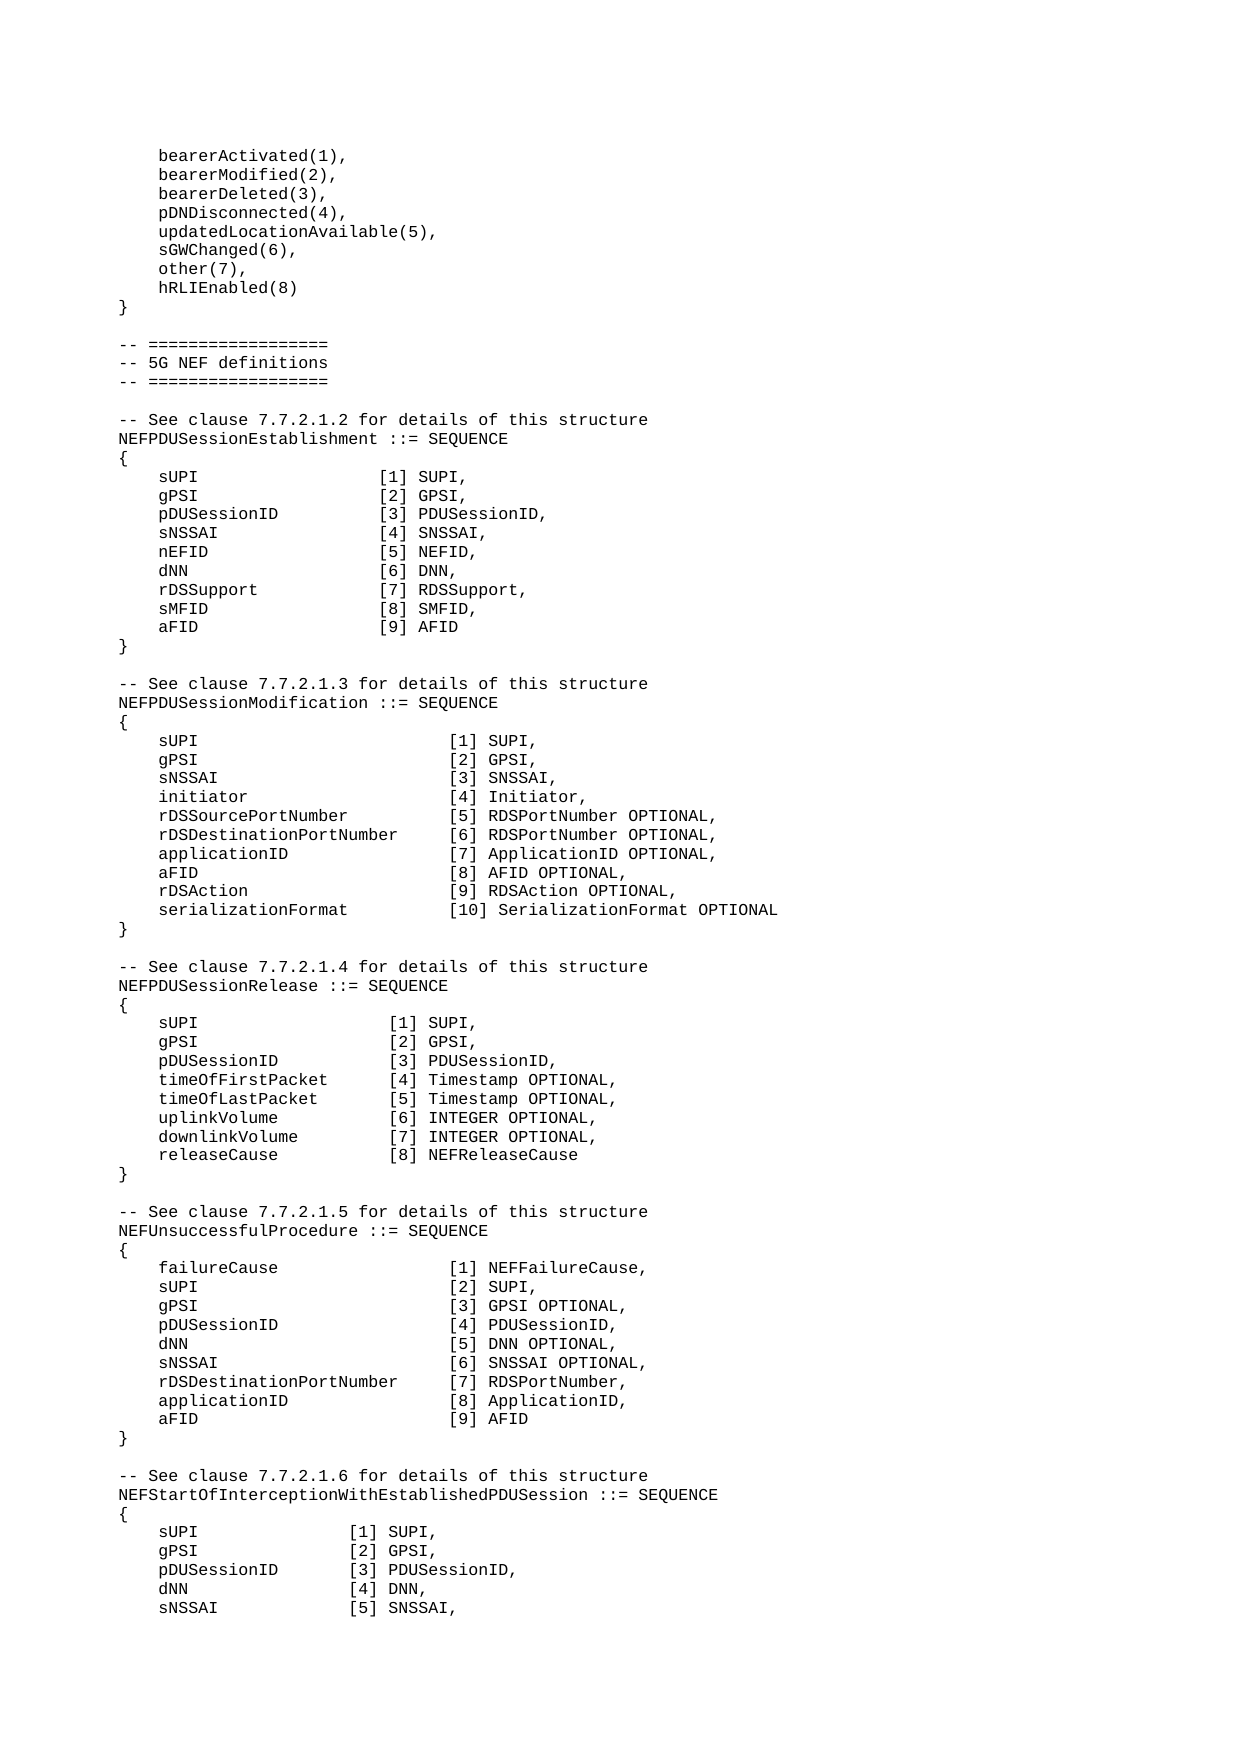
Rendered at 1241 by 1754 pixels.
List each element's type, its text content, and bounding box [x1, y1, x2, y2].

text } [118, 298, 1122, 317]
text dNN [6] DNN, [118, 562, 1122, 581]
text { [118, 996, 1122, 1015]
text rDSSourcePortNumber [5] RDSPortNumber OPTIONAL, [118, 808, 1122, 826]
text sUPI [1] SUPI, [118, 1524, 1122, 1543]
text applicationID [8] ApplicationID, [118, 1392, 1122, 1411]
text failureCause [1] NEFFailureCause, [118, 1260, 1122, 1279]
text nEFID [5] NEFID, [118, 544, 1122, 562]
text gPSI [3] GPSI OPTIONAL, [118, 1298, 1122, 1317]
text gPSI [2] GPSI, [118, 1543, 1122, 1562]
text -- ================== [118, 374, 1122, 393]
text sUPI [1] SUPI, [118, 732, 1122, 751]
text } [118, 638, 1122, 657]
text -- 5G NEF definitions [118, 355, 1122, 374]
text initiator [4] Initiator, [118, 789, 1122, 808]
text uplinkVolume [6] INTEGER OPTIONAL, [118, 1109, 1122, 1128]
text NEFUnsuccessfulProcedure ::= SEQUENCE [118, 1222, 1122, 1241]
text pDUSessionID [3] PDUSessionID, [118, 506, 1122, 525]
text sNSSAI [5] SNSSAI, [118, 1599, 1122, 1618]
text aFID [9] AFID [118, 1411, 1122, 1430]
text -- See clause 7.7.2.1.2 for details of this structure [118, 412, 1122, 431]
text sNSSAI [3] SNSSAI, [118, 770, 1122, 789]
text sNSSAI [6] SNSSAI OPTIONAL, [118, 1354, 1122, 1373]
text rDSDestinationPortNumber [7] RDSPortNumber, [118, 1373, 1122, 1392]
text bearerModified(2), [118, 167, 1122, 185]
text hRLIEnabled(8) [118, 280, 1122, 298]
text aFID [9] AFID [118, 619, 1122, 638]
text gPSI [2] GPSI, [118, 751, 1122, 770]
text NEFPDUSessionModification ::= SEQUENCE [118, 694, 1122, 713]
text bearerDeleted(3), [118, 185, 1122, 204]
text sUPI [1] SUPI, [118, 1015, 1122, 1034]
text other(7), [118, 261, 1122, 280]
text pDUSessionID [4] PDUSessionID, [118, 1317, 1122, 1336]
text serializationFormat [10] SerializationFormat OPTIONAL [118, 902, 1122, 921]
text -- See clause 7.7.2.1.3 for details of this structure [118, 676, 1122, 694]
text applicationID [7] ApplicationID OPTIONAL, [118, 845, 1122, 864]
text } [118, 1430, 1122, 1449]
text updatedLocationAvailable(5), [118, 223, 1122, 242]
text NEFPDUSessionEstablishment ::= SEQUENCE [118, 431, 1122, 449]
text } [118, 921, 1122, 939]
text sMFID [8] SMFID, [118, 600, 1122, 619]
text -- See clause 7.7.2.1.5 for details of this structure [118, 1203, 1122, 1222]
text gPSI [2] GPSI, [118, 1034, 1122, 1053]
text timeOfLastPacket [5] Timestamp OPTIONAL, [118, 1090, 1122, 1109]
text -- See clause 7.7.2.1.6 for details of this structure [118, 1467, 1122, 1486]
text -- ================== [118, 336, 1122, 355]
text gPSI [2] GPSI, [118, 487, 1122, 506]
text rDSDestinationPortNumber [6] RDSPortNumber OPTIONAL, [118, 826, 1122, 845]
text rDSAction [9] RDSAction OPTIONAL, [118, 883, 1122, 902]
text aFID [8] AFID OPTIONAL, [118, 864, 1122, 883]
text { [118, 449, 1122, 468]
text pDUSessionID [3] PDUSessionID, [118, 1053, 1122, 1072]
text sUPI [2] SUPI, [118, 1279, 1122, 1298]
text downlinkVolume [7] INTEGER OPTIONAL, [118, 1128, 1122, 1147]
text sUPI [1] SUPI, [118, 468, 1122, 487]
text } [118, 1166, 1122, 1185]
text releaseCause [8] NEFReleaseCause [118, 1147, 1122, 1166]
text dNN [5] DNN OPTIONAL, [118, 1336, 1122, 1354]
text timeOfFirstPacket [4] Timestamp OPTIONAL, [118, 1072, 1122, 1090]
text sNSSAI [4] SNSSAI, [118, 525, 1122, 544]
text { [118, 1241, 1122, 1260]
text pDNDisconnected(4), [118, 204, 1122, 223]
text NEFPDUSessionRelease ::= SEQUENCE [118, 977, 1122, 996]
text rDSSupport [7] RDSSupport, [118, 581, 1122, 600]
text { [118, 1505, 1122, 1524]
text sGWChanged(6), [118, 242, 1122, 261]
text pDUSessionID [3] PDUSessionID, [118, 1562, 1122, 1581]
text -- See clause 7.7.2.1.4 for details of this structure [118, 958, 1122, 977]
text NEFStartOfInterceptionWithEstablishedPDUSession ::= SEQUENCE [118, 1486, 1122, 1505]
text bearerActivated(1), [118, 148, 1122, 167]
text dNN [4] DNN, [118, 1581, 1122, 1599]
text { [118, 713, 1122, 732]
